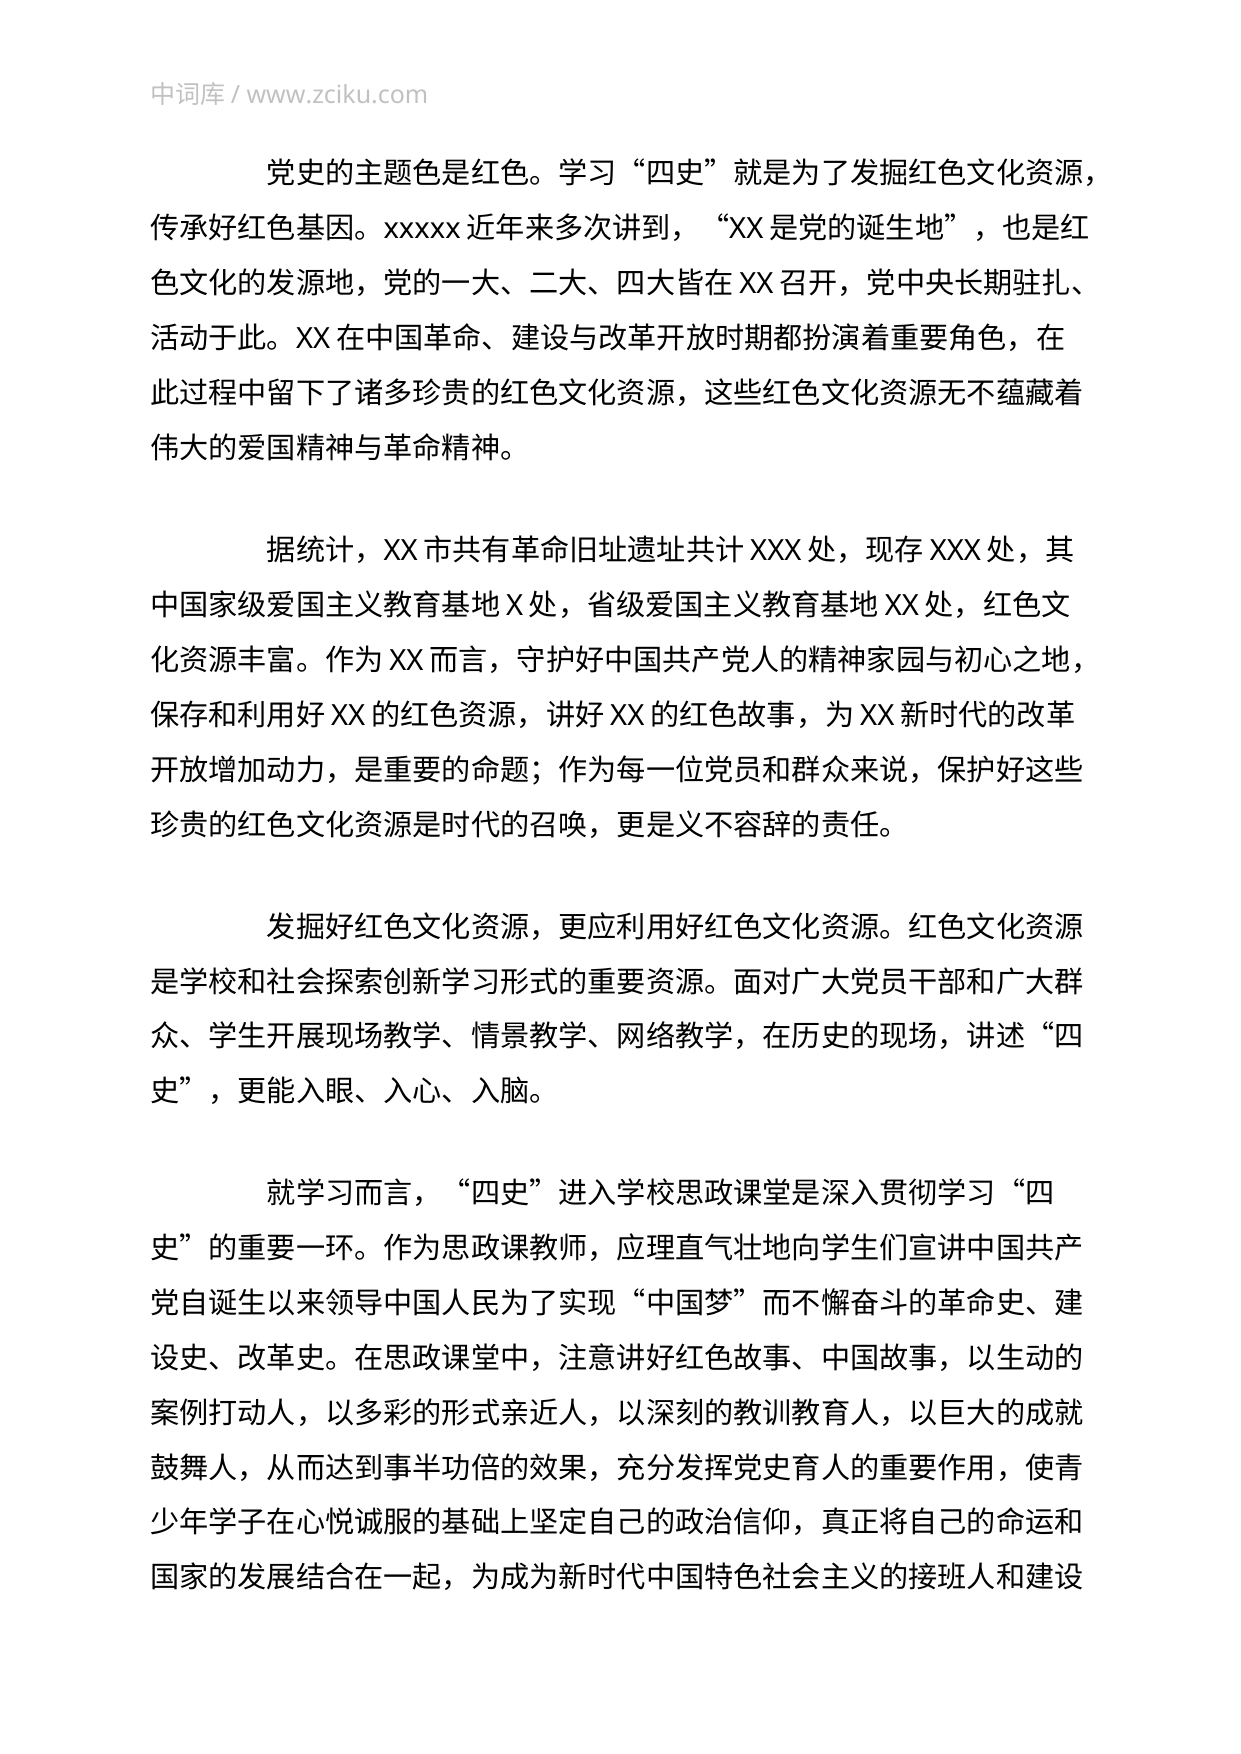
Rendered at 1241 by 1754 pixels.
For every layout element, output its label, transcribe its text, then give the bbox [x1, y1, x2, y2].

text 据统计，XX市共有革命旧址遗址共计XXX处，现存XXX处，其中国家级爱国主义教育基地X处，省级爱国主义教育基地XX处，红色文化资源丰富。作为XX而言，守护好中国共产党人的精神家园与初心之地，保存和利用好XX的红色资源，讲好XX的红色故事，为XX新时代的改革开放增加动力，是重要的命题；作为每一位党员和群众来说，保护好这些珍贵的红色文化资源是时代的召唤，更是义不容辞的责任。 [150, 527, 1090, 844]
text 发掘好红色文化资源，更应利用好红色文化资源。红色文化资源是学校和社会探索创新学习形式的重要资源。面对广大党员干部和广大群众、学生开展现场教学、情景教学、网络教学，在历史的现场，讲述“四史”，更能入眼、入心、入脑。 [150, 903, 1090, 1110]
text 党史的主题色是红色。学习“四史”就是为了发掘红色文化资源，传承好红色基因。xxxxx近年来多次讲到，“XX是党的诞生地”，也是红色文化的发源地，党的一大、二大、四大皆在XX召开，党中央长期驻扎、活动于此。XX在中国革命、建设与改革开放时期都扮演着重要角色，在此过程中留下了诸多珍贵的红色文化资源，这些红色文化资源无不蕴藏着伟大的爱国精神与革命精神。 [150, 150, 1090, 467]
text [150, 1170, 1090, 1596]
